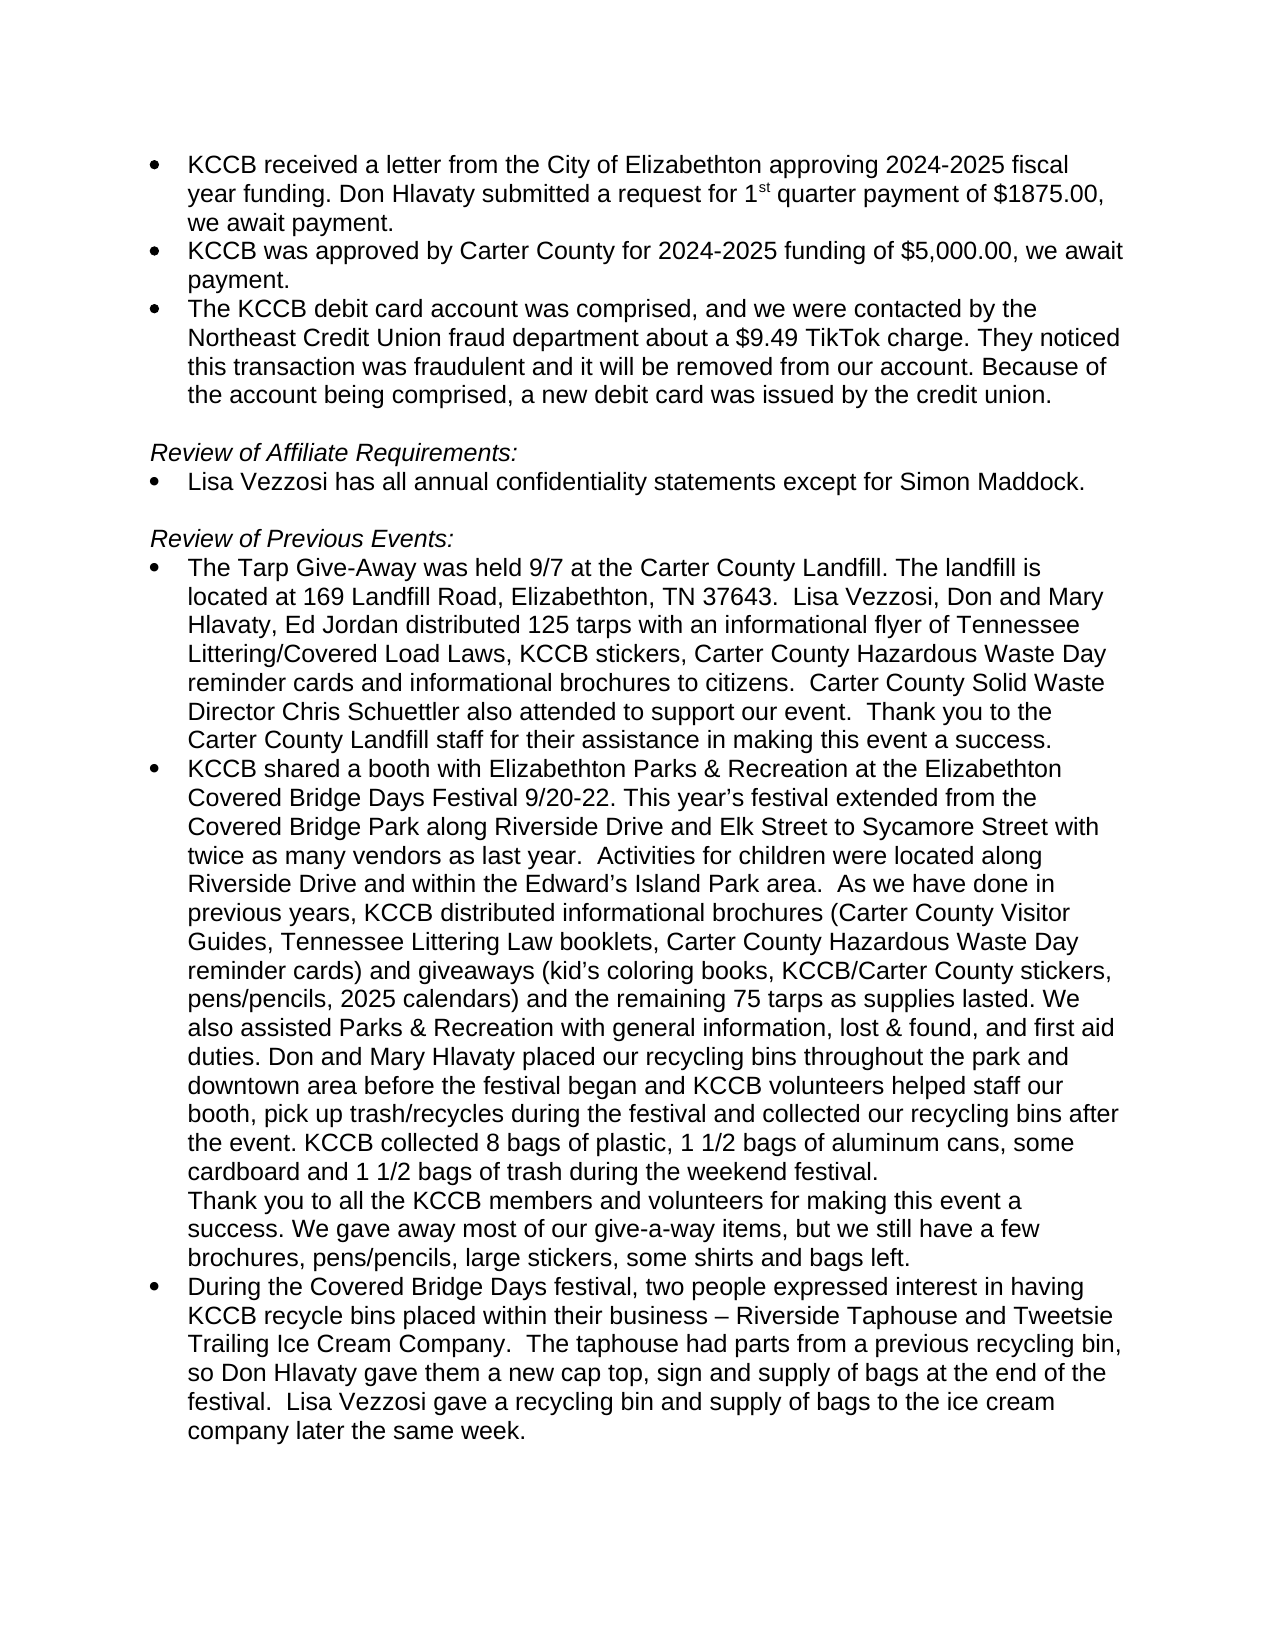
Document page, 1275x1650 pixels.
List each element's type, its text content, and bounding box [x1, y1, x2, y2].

list KCCB shared a booth with Elizabethton Parks & Recreation at the Elizabethton Covered Bridge Days Festival 9/20-22. This year’s festival extended from the Covered Bridge Park along Riverside Drive and Elk Street to Sycamore Street with twice as many vendors as last year. Activities for children were located along Riverside Drive and within the Edward’s Island Park area. As we have done in previous years, KCCB distributed informational brochures (Carter County Visitor Guides, Tennessee Littering Law booklets, Carter County Hazardous Waste Day reminder cards) and giveaways (kid’s coloring books, KCCB/Carter County stickers, pens/pencils, 2025 calendars) and the remaining 75 tarps as supplies lasted. We also assisted Parks & Recreation with general information, lost & found, and first aid duties. Don and Mary Hlavaty placed our recycling bins throughout the park and downtown area before the festival began and KCCB volunteers helped staff our booth, pick up trash/recycles during the festival and collected our recycling bins after the event. KCCB collected 8 bags of plastic, 1 1/2 bags of aluminum cans, some cardboard and 1 1/2 bags of trash during the weekend festival. [150, 754, 1125, 1186]
text Review of Previous Events: [150, 524, 1125, 553]
text Thank you to all the KCCB members and volunteers for making this event a success. We gave away most of our give-a-way items, but we still have a few brochures, pens/pencils, large stickers, some shirts and bags left. [187, 1186, 1125, 1272]
list KCCB received a letter from the City of Elizabethton approving 2024-2025 fiscal year funding. Don Hlavaty submitted a request for 1st quarter payment of $1875.00, we await payment. [150, 150, 1125, 236]
list KCCB was approved by Carter County for 2024-2025 funding of $5,000.00, we await payment. [150, 236, 1125, 294]
list Lisa Vezzosi has all annual confidentiality statements except for Simon Maddock. [150, 467, 1125, 495]
list The Tarp Give-Away was held 9/7 at the Carter County Landfill. The landfill is located at 169 Landfill Road, Elizabethton, TN 37643. Lisa Vezzosi, Don and Mary Hlavaty, Ed Jordan distributed 125 tarps with an informational flyer of Tennessee Littering/Covered Load Laws, KCCB stickers, Carter County Hazardous Waste Day reminder cards and informational brochures to citizens. Carter County Solid Waste Director Chris Schuettler also attended to support our event. Thank you to the Carter County Landfill staff for their assistance in making this event a success. [150, 553, 1125, 754]
list The KCCB debit card account was comprised, and we were contacted by the Northeast Credit Union fraud department about a $9.49 TikTok charge. They noticed this transaction was fraudulent and it will be removed from our account. Because of the account being comprised, a new debit card was issued by the credit union. [150, 294, 1125, 409]
text Review of Affiliate Requirements: [150, 438, 1125, 467]
list During the Covered Bridge Days festival, two people expressed interest in having KCCB recycle bins placed within their business – Riverside Taphouse and Tweetsie Trailing Ice Cream Company. The taphouse had parts from a previous recycling bin, so Don Hlavaty gave them a new cap top, sign and supply of bags at the end of the festival. Lisa Vezzosi gave a recycling bin and supply of bags to the ice cream company later the same week. [150, 1272, 1125, 1444]
